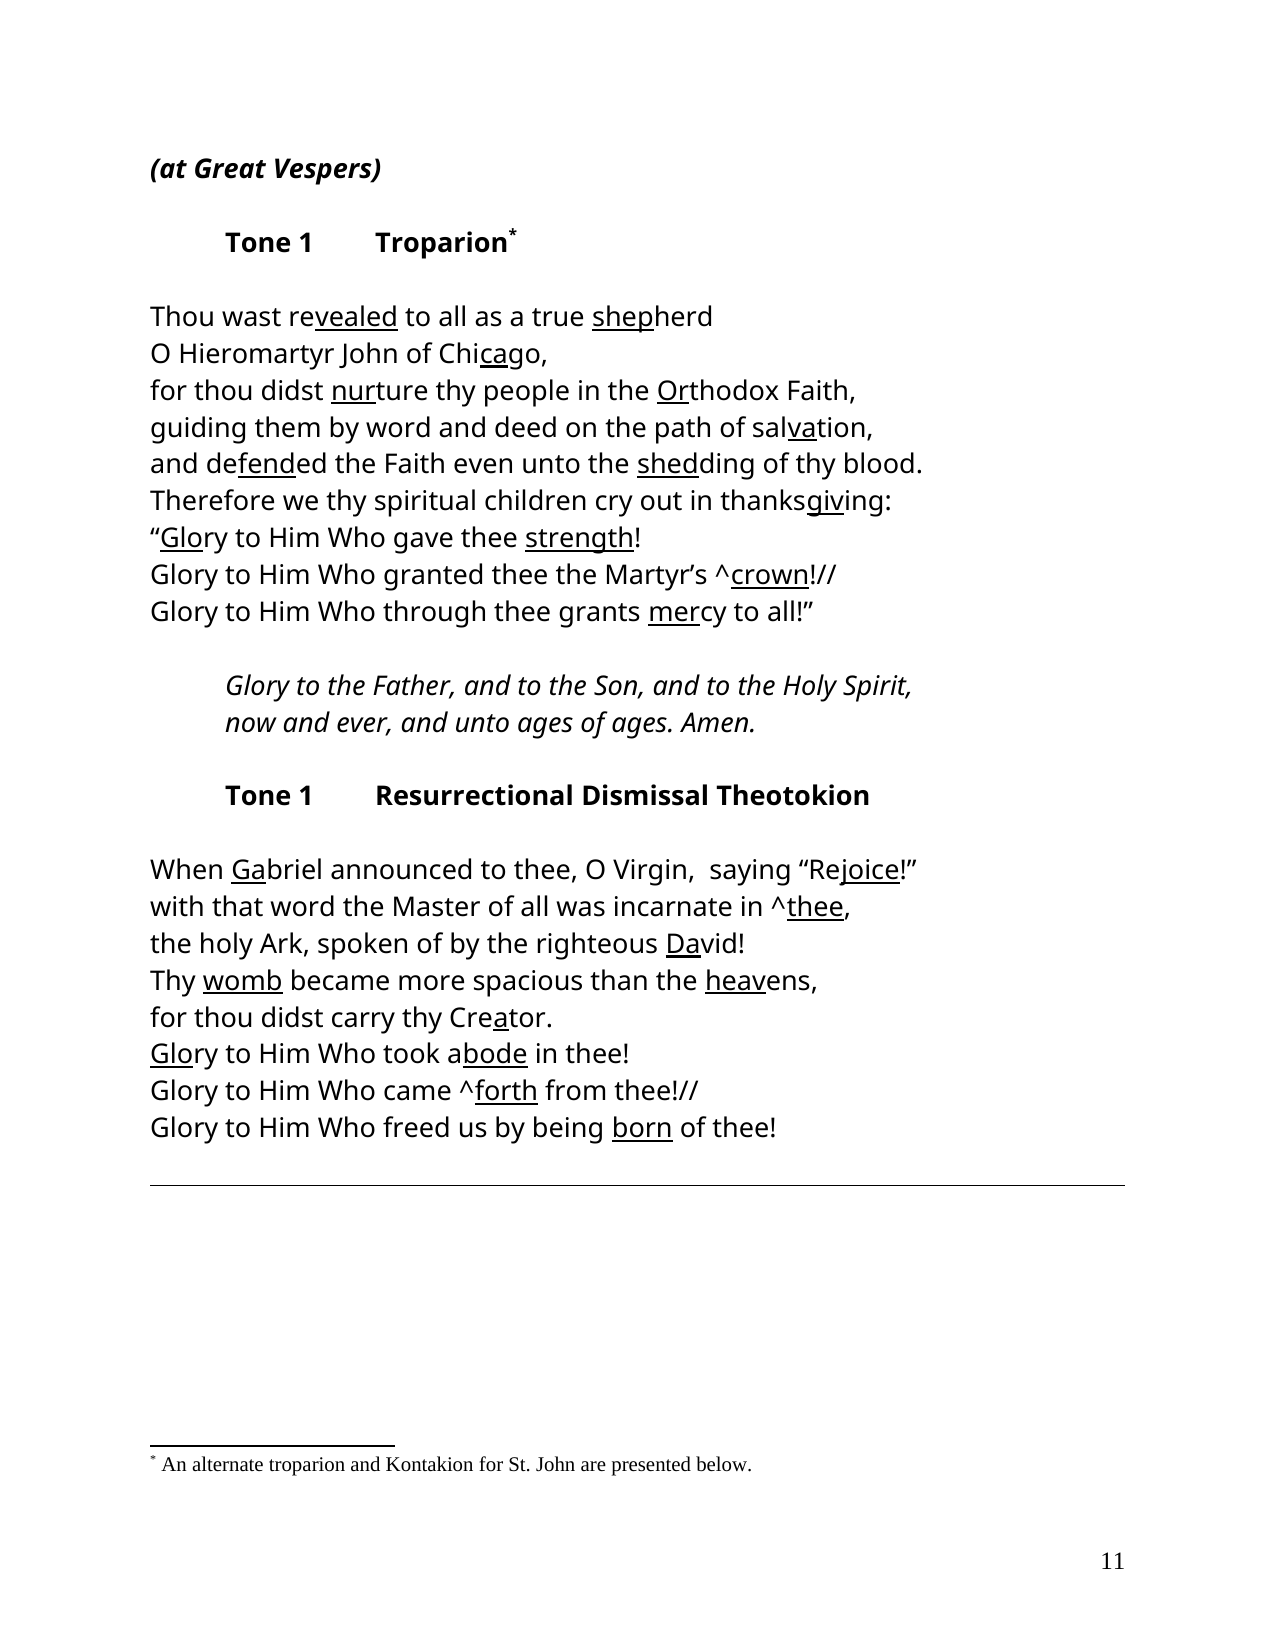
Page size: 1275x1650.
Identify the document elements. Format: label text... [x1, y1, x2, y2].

text for thou didst nurture thy people in the Orthodox Faith, [150, 371, 1125, 408]
text When Gabriel announced to thee, O Virgin, saying “Rejoice!” [150, 851, 1125, 887]
text Thou wast revealed to all as a true shepherd [150, 297, 1125, 334]
text O Hieromartyr John of Chicago, [150, 334, 1125, 371]
text now and ever, and unto ages of ages. Amen. [150, 703, 1125, 740]
text for thou didst carry thy Creator. [150, 998, 1125, 1035]
text with that word the Master of all was incarnate in ^thee, [150, 887, 1125, 924]
text Tone 1 Resurrectional Dismissal Theotokion [150, 777, 1125, 814]
text Tone 1 Troparion [150, 224, 1125, 261]
text Glory to Him Who took abode in thee! [150, 1035, 1125, 1072]
text and defended the Faith even unto the shedding of thy blood. [150, 445, 1125, 482]
text Glory to Him Who came ^forth from thee!// [150, 1072, 1125, 1109]
text “Glory to Him Who gave thee strength! [150, 519, 1125, 556]
text Glory to the Father, and to the Son, and to the Holy Spirit, [150, 666, 1125, 703]
text Glory to Him Who granted thee the Martyr’s ^crown!// [150, 556, 1125, 592]
text (at Great Vespers) [150, 150, 1125, 187]
text Thy womb became more spacious than the heavens, [150, 961, 1125, 998]
text Therefore we thy spiritual children cry out in thanksgiving: [150, 482, 1125, 519]
text the holy Ark, spoken of by the righteous David! [150, 924, 1125, 961]
text guiding them by word and deed on the path of salvation, [150, 408, 1125, 445]
text Glory to Him Who through thee grants mercy to all!” [150, 592, 1125, 629]
text Glory to Him Who freed us by being born of thee! [150, 1109, 1125, 1146]
